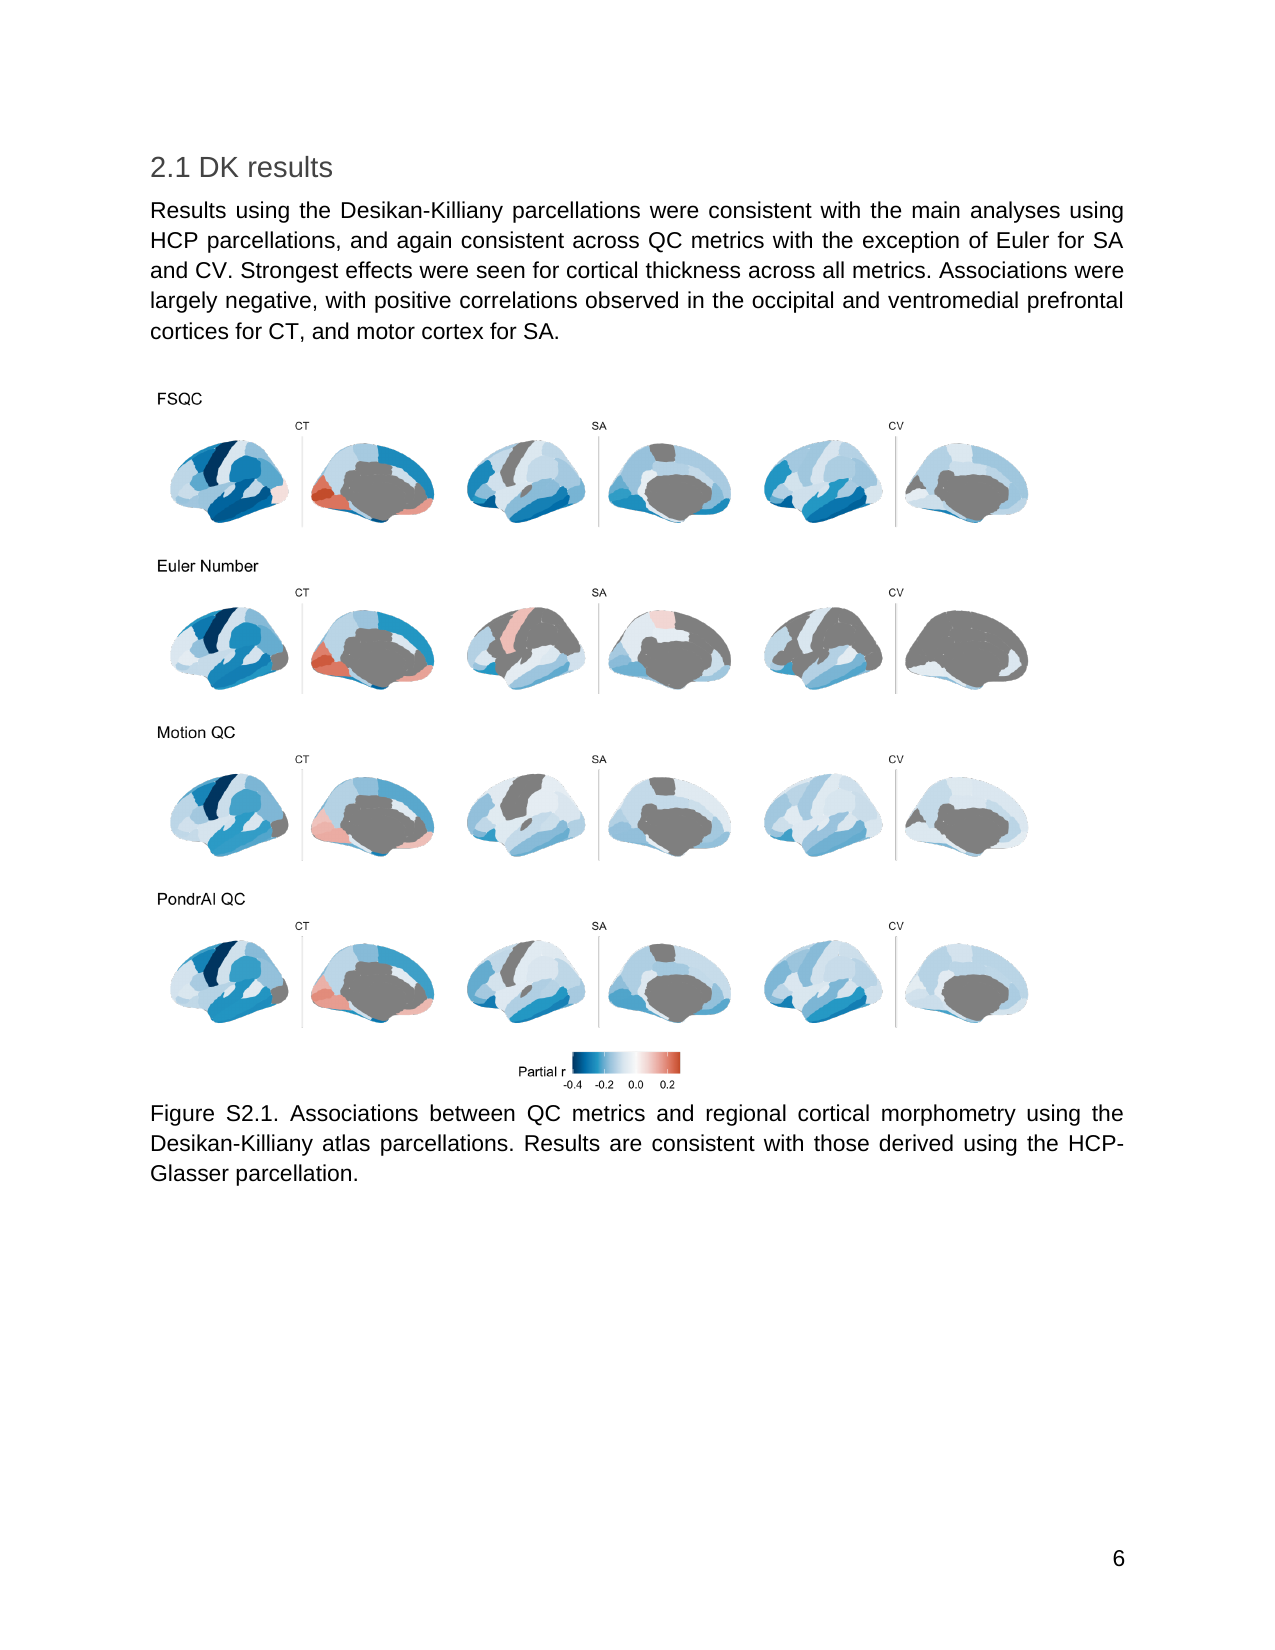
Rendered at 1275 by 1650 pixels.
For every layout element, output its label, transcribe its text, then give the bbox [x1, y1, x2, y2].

subtitle 2.1 DK results [150, 150, 1125, 183]
text Results using the Desikan-Killiany parcellations were consistent with the main analyses using HCP parcellations, and again consistent across QC metrics with the exception of Euler for SA and CV. Strongest effects were seen for cortical thickness across all metrics. Associations were largely negative, with positive correlations observed in the occipital and ventromedial prefrontal cortices for CT, and motor cortex for SA. [150, 197, 1125, 344]
text Figure S2.1. Associations between QC metrics and regional cortical morphometry using the Desikan-Killiany atlas parcellations. Results are consistent with those derived using the HCP-Glasser parcellation. [150, 1100, 1125, 1187]
picture [150, 378, 1048, 1097]
